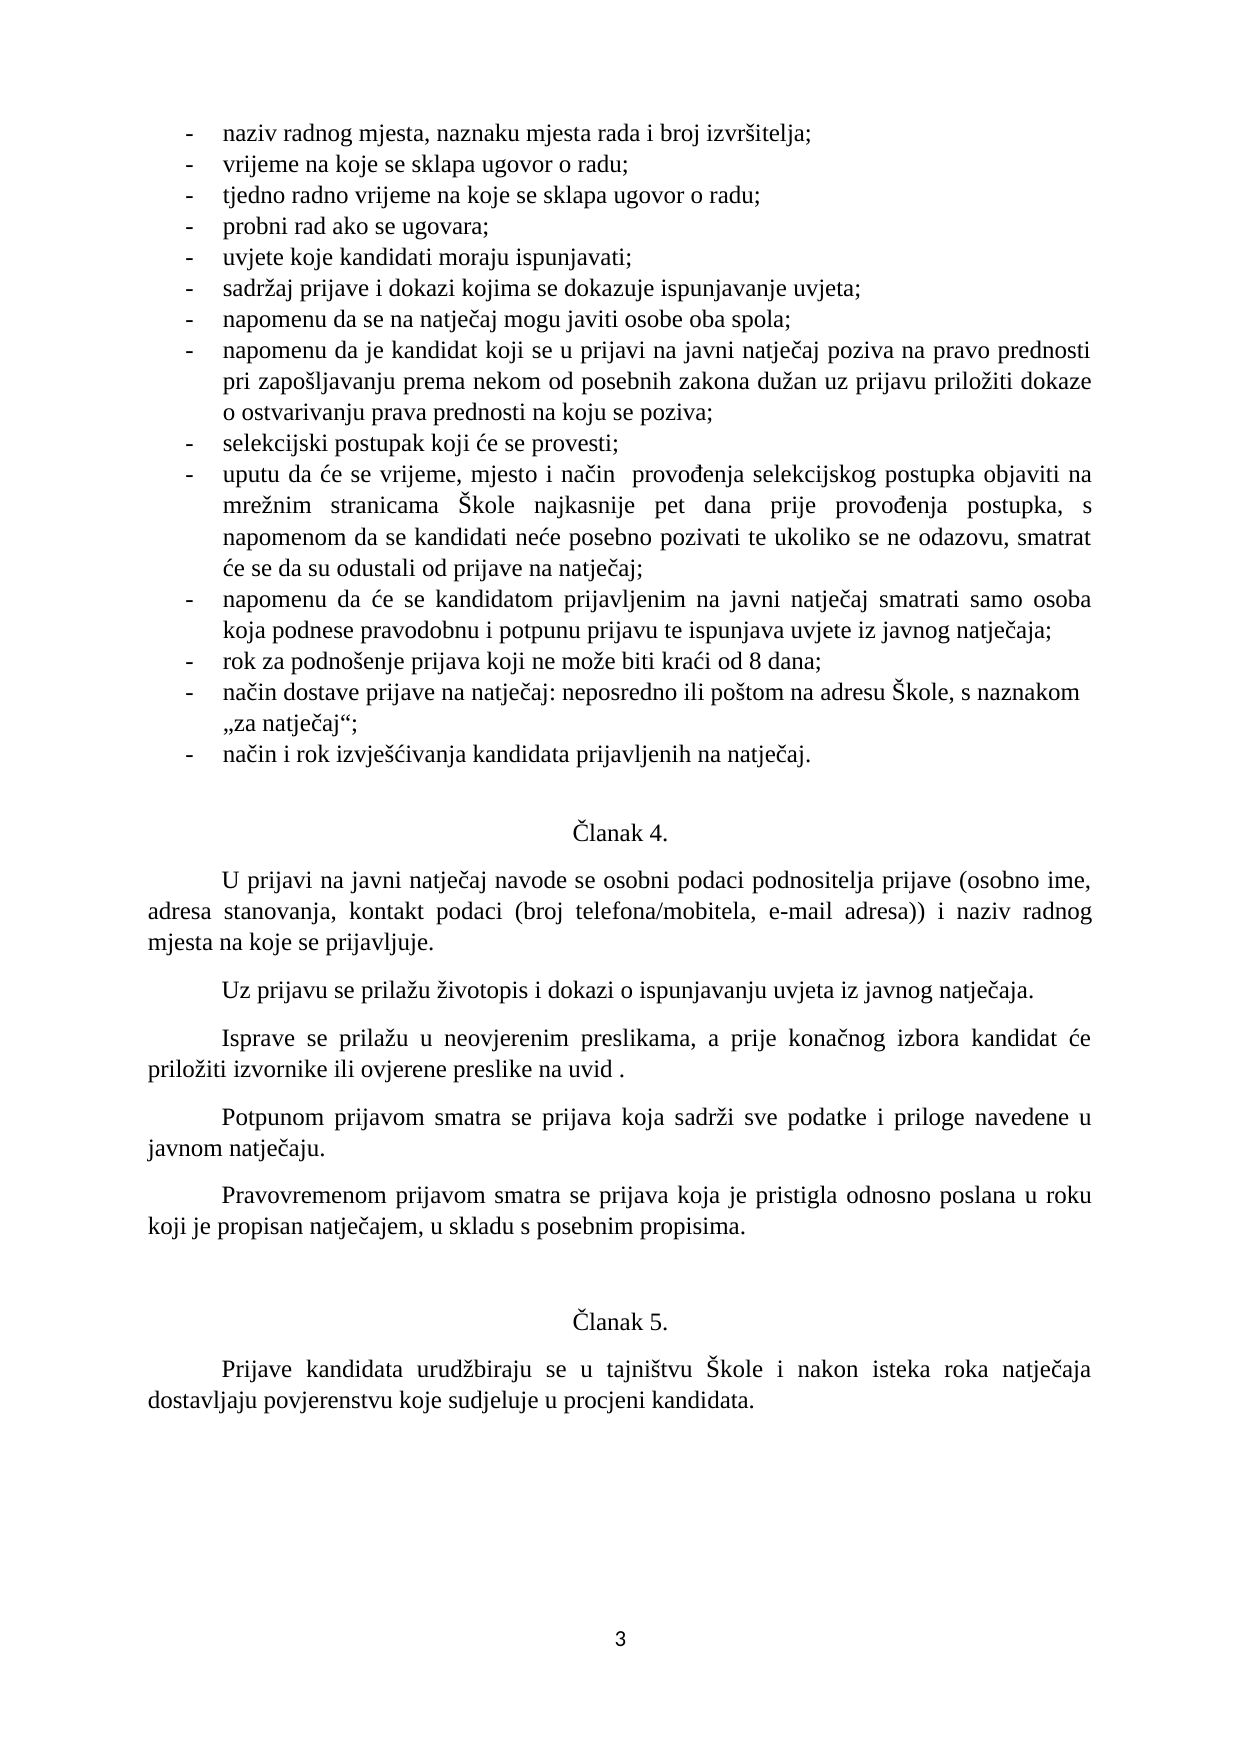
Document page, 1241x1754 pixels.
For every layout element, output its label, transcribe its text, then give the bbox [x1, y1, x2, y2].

text Uz prijavu se prilažu životopis i dokazi o ispunjavanju uvjeta iz javnog natječaja. [148, 975, 1093, 1004]
list uvjete koje kandidati moraju ispunjavati; [185, 242, 1093, 271]
text Isprave se prilažu u neovjerenim preslikama, a prije konačnog izbora kandidat će priložiti izvornike ili ovjerene preslike na uvid . [148, 1023, 1093, 1083]
text Prijave kandidata urudžbiraju se u tajništvu Škole i nakon isteka roka natječaja dostavljaju povjerenstvu koje sudjeluje u procjeni kandidata. [148, 1354, 1093, 1414]
list tjedno radno vrijeme na koje se sklapa ugovor o radu; [185, 180, 1093, 209]
list rok za podnošenje prijava koji ne može biti kraći od 8 dana; [185, 646, 1093, 674]
list probni rad ako se ugovara; [185, 211, 1093, 240]
text Članak 4. [148, 818, 1093, 846]
text Pravovremenom prijavom smatra se prijava koja je pristigla odnosno poslana u roku koji je propisan natječajem, u skladu s posebnim propisima. [148, 1180, 1093, 1240]
list vrijeme na koje se sklapa ugovor o radu; [185, 149, 1093, 178]
text Potpunom prijavom smatra se prijava koja sadrži sve podatke i priloge navedene u javnom natječaju. [148, 1102, 1093, 1161]
list napomenu da će se kandidatom prijavljenim na javni natječaj smatrati samo osoba koja podnese pravodobnu i potpunu prijavu te ispunjava uvjete iz javnog natječaja; [185, 584, 1093, 643]
list uputu da će se vrijeme, mjesto i način provođenja selekcijskog postupka objaviti na mrežnim stranicama Škole najkasnije pet dana prije provođenja postupka, s napomenom da se kandidati neće posebno pozivati te ukoliko se ne odazovu, smatrat će se da su odustali od prijave na natječaj; [185, 459, 1093, 581]
list sadržaj prijave i dokazi kojima se dokazuje ispunjavanje uvjeta; [185, 273, 1093, 302]
list napomenu da se na natječaj mogu javiti osobe oba spola; [185, 304, 1093, 333]
text Članak 5. [148, 1307, 1093, 1336]
text U prijavi na javni natječaj navode se osobni podaci podnositelja prijave (osobno ime, adresa stanovanja, kontakt podaci (broj telefona/mobitela, e-mail adresa)) i naziv radnog mjesta na koje se prijavljuje. [148, 865, 1093, 956]
list naziv radnog mjesta, naznaku mjesta rada i broj izvršitelja; [185, 118, 1093, 147]
list način i rok izvješćivanja kandidata prijavljenih na natječaj. [185, 739, 1093, 768]
list način dostave prijave na natječaj: neposredno ili poštom na adresu Škole, s naznakom „za natječaj“; [185, 677, 1093, 737]
list selekcijski postupak koji će se provesti; [185, 428, 1093, 457]
list napomenu da je kandidat koji se u prijavi na javni natječaj poziva na pravo prednosti pri zapošljavanju prema nekom od posebnih zakona dužan uz prijavu priložiti dokaze o ostvarivanju prava prednosti na koju se poziva; [185, 335, 1093, 426]
